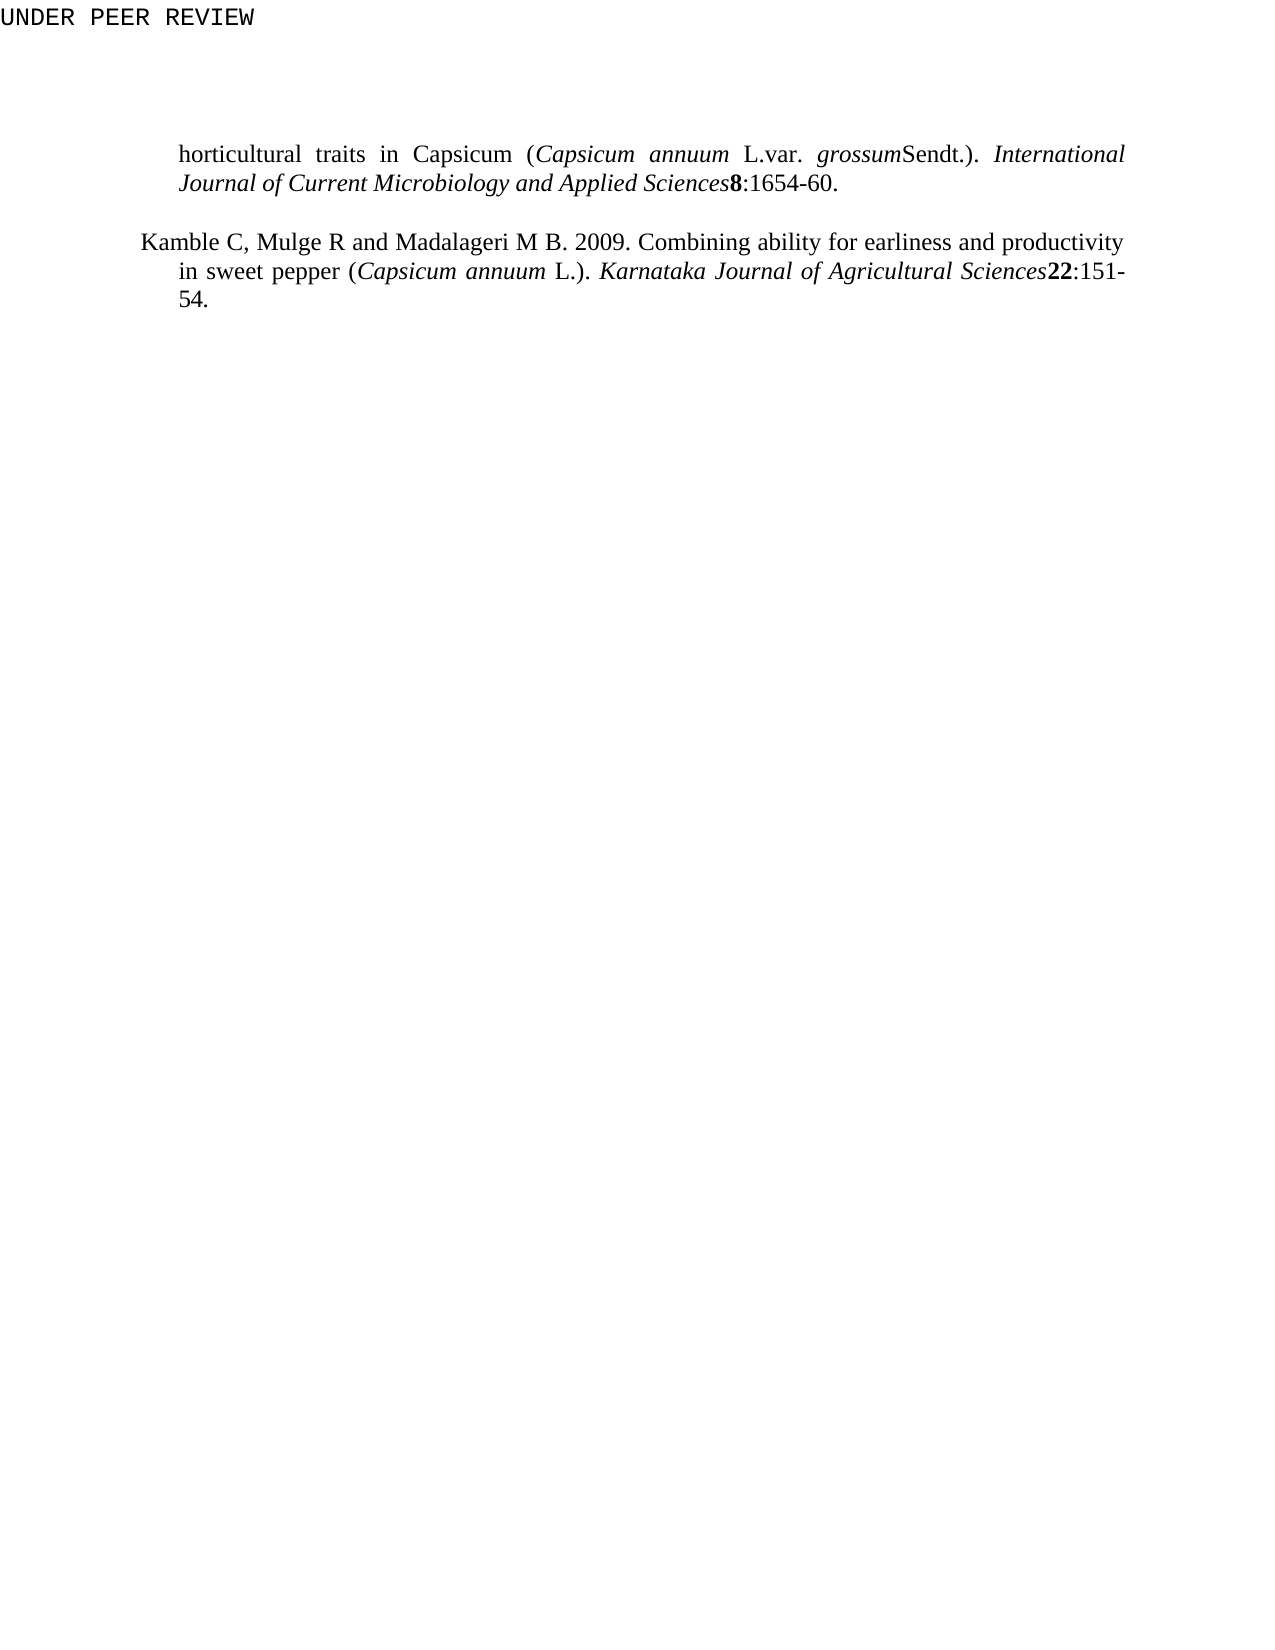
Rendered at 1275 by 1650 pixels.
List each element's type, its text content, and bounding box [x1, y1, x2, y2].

text Kamble C, Mulge R and Madalageri M B. 2009. Combining ability for earliness and productivity in sweet pepper (Capsicum annuum L.). Karnataka Journal of Agricultural Sciences22:151- 54. [140, 227, 1125, 313]
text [140, 139, 1125, 197]
